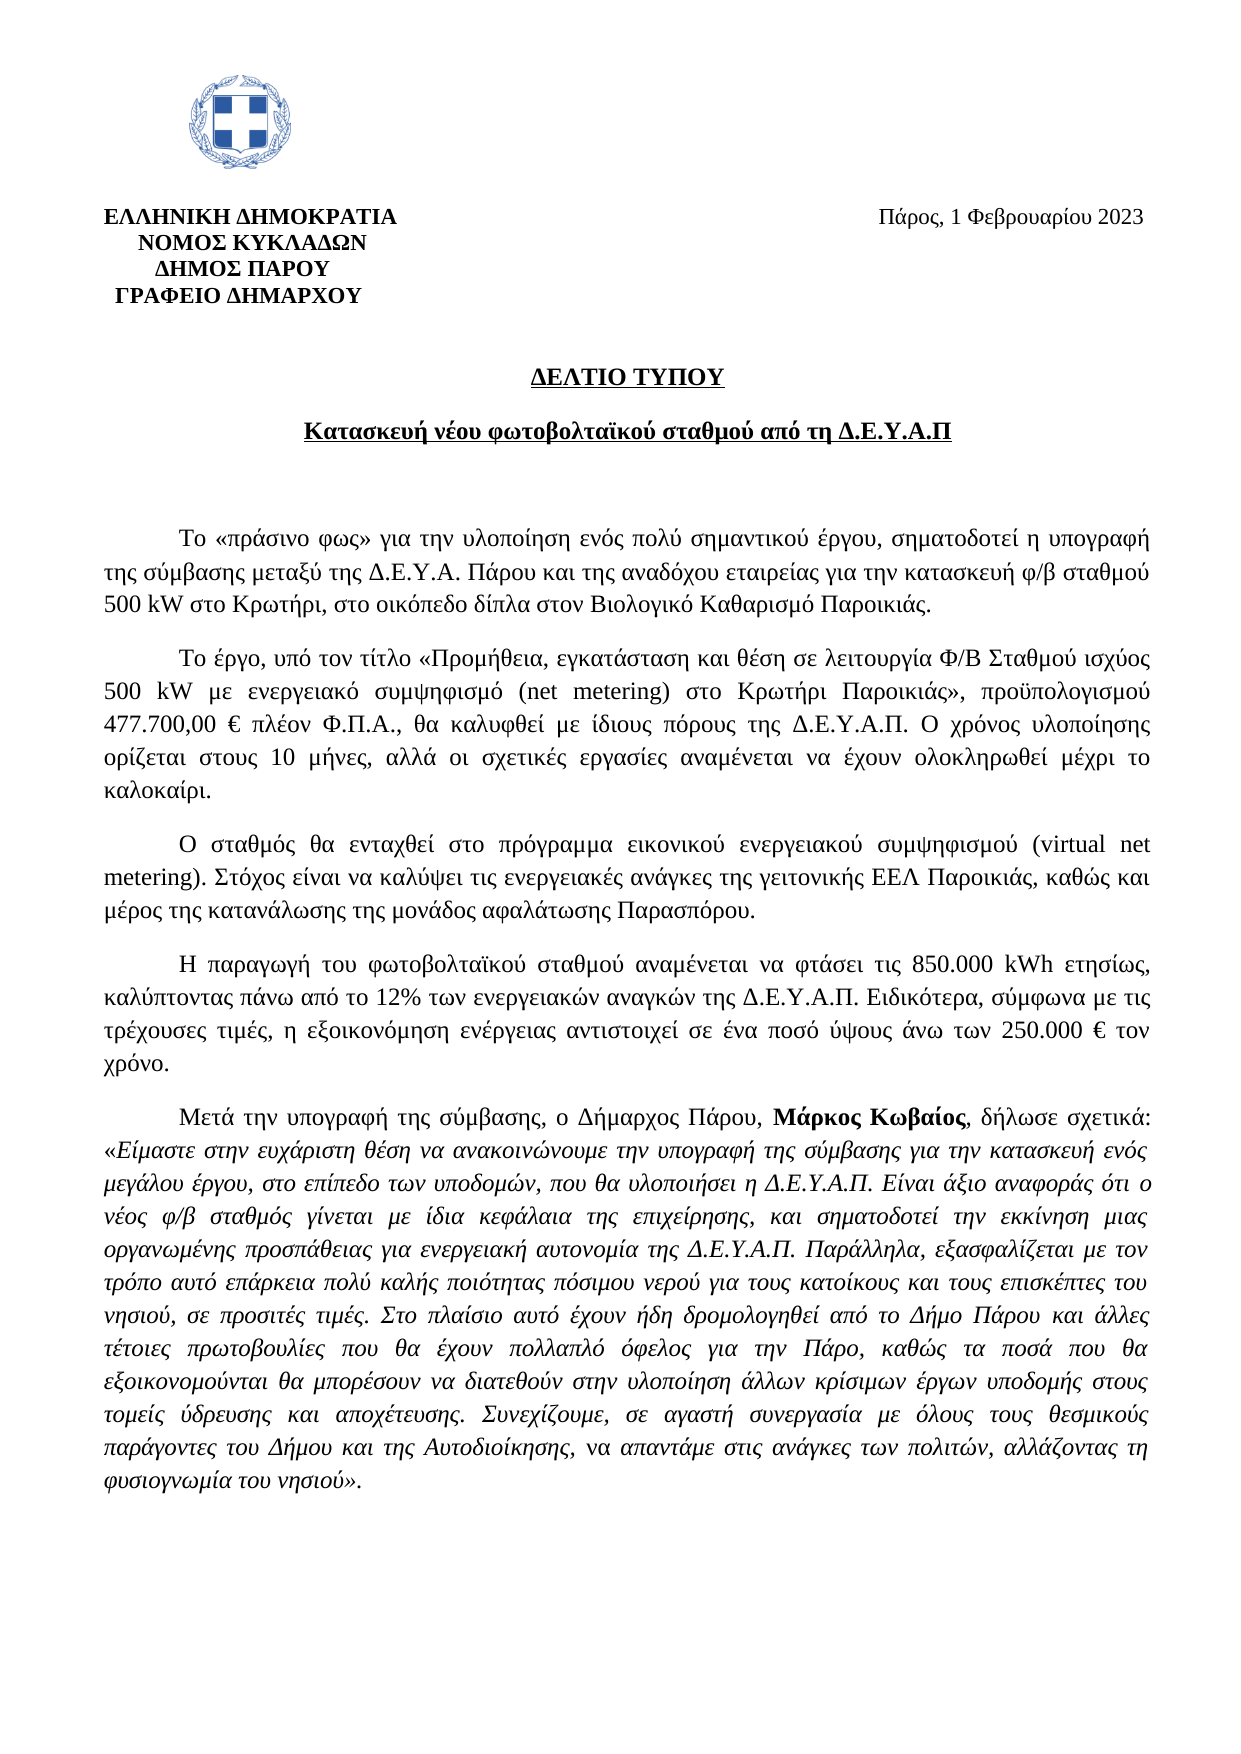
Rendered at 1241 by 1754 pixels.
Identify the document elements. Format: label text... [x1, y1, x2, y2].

text ΔΗΜΟΣ ΠΑΡΟΥ [103, 256, 1152, 282]
text Ο σταθμός θα ενταχθεί στο πρόγραμμα εικονικού ενεργειακού συμψηφισμού (virtual net metering). Στόχος είναι να καλύψει τις ενεργειακές ανάγκες της γειτονικής ΕΕΛ Παροικιάς, καθώς και μέρος της κατανάλωσης της μονάδος αφαλάτωσης Παρασπόρου. [103, 829, 1152, 924]
text Το έργο, υπό τον τίτλο «Προμήθεια, εγκατάσταση και θέση σε λειτουργία Φ/Β Σταθμού ισχύος 500 kW με ενεργειακό συμψηφισμό (net metering) στο Κρωτήρι Παροικιάς», προϋπολογισμού 477.700,00 € πλέον Φ.Π.Α., θα καλυφθεί με ίδιους πόρους της Δ.Ε.Υ.Α.Π. Ο χρόνος υλοποίησης ορίζεται στους 10 μήνες, αλλά οι σχετικές εργασίες αναμένεται να έχουν ολοκληρωθεί μέχρι το καλοκαίρι. [103, 643, 1152, 804]
text ΔΕΛΤΙΟ ΤΥΠΟΥ [103, 362, 1152, 391]
text Το «πράσινο φως» για την υλοποίηση ενός πολύ σημαντικού έργου, σηματοδοτεί η υπογραφή της σύμβασης μεταξύ της Δ.Ε.Υ.Α. Πάρου και της αναδόχου εταιρείας για την κατασκευή φ/β σταθμού 500 kW στο Κρωτήρι, στο οικόπεδο δίπλα στον Βιολογικό Καθαρισμό Παροικιάς. [103, 523, 1152, 618]
text ΝΟΜΟΣ ΚΥΚΛΑΔΩΝ [103, 229, 1152, 256]
text Η παραγωγή του φωτοβολταϊκού σταθμού αναμένεται να φτάσει τις 850.000 kWh ετησίως, καλύπτοντας πάνω από το 12% των ενεργειακών αναγκών της Δ.Ε.Υ.Α.Π. Ειδικότερα, σύμφωνα με τις τρέχουσες τιμές, η εξοικονόμηση ενέργειας αντιστοιχεί σε ένα ποσό ύψους άνω των 250.000 € τον χρόνο. [103, 949, 1152, 1077]
text ΕΛΛΗΝΙΚΗ ΔΗΜΟΚΡΑΤΙΑ Πάρος, 1 Φεβρουαρίου 2023 [103, 203, 1152, 229]
text ΓΡΑΦΕΙΟ ΔΗΜΑΡΧΟΥ [103, 282, 1171, 308]
text Μετά την υπογραφή της σύμβασης, ο Δήμαρχος Πάρου, Μάρκος Κωβαίος, δήλωσε σχετικά: «Είμαστε στην ευχάριστη θέση να ανακοινώνουμε την υπογραφή της σύμβασης για την κατασκευή ενός μεγάλου έργου, στο επίπεδο των υποδομών, που θα υλοποιήσει η Δ.Ε.Υ.Α.Π. Είναι άξιο αναφοράς ότι o νέος φ/β σταθμός γίνεται με ίδια κεφάλαια της επιχείρησης, και σηματοδοτεί την εκκίνηση μιας οργανωμένης προσπάθειας για ενεργειακή αυτονομία της Δ.Ε.Υ.Α.Π. Παράλληλα, εξασφαλίζεται με τον τρόπο αυτό επάρκεια πολύ καλής ποιότητας πόσιμου νερού για τους κατοίκους και τους επισκέπτες του νησιού, σε προσιτές τιμές. Στο πλαίσιο αυτό έχουν ήδη δρομολογηθεί από το Δήμο Πάρου και άλλες τέτοιες πρωτοβουλίες που θα έχουν πολλαπλό όφελος για την Πάρο, καθώς τα ποσά που θα εξοικονομούνται θα μπορέσουν να διατεθούν στην υλοποίηση άλλων κρίσιμων έργων υποδομής στους τομείς ύδρευσης και αποχέτευσης. Συνεχίζουμε, σε αγαστή συνεργασία με όλους τους θεσμικούς παράγοντες του Δήμου και της Αυτοδιοίκησης, να απαντάμε στις ανάγκες των πολιτών, αλλάζοντας τη φυσιογνωμία του νησιού». [103, 1102, 1152, 1494]
picture [189, 75, 291, 169]
text Κατασκευή νέου φωτοβολταϊκού σταθμού από τη Δ.Ε.Υ.Α.Π [103, 416, 1152, 444]
